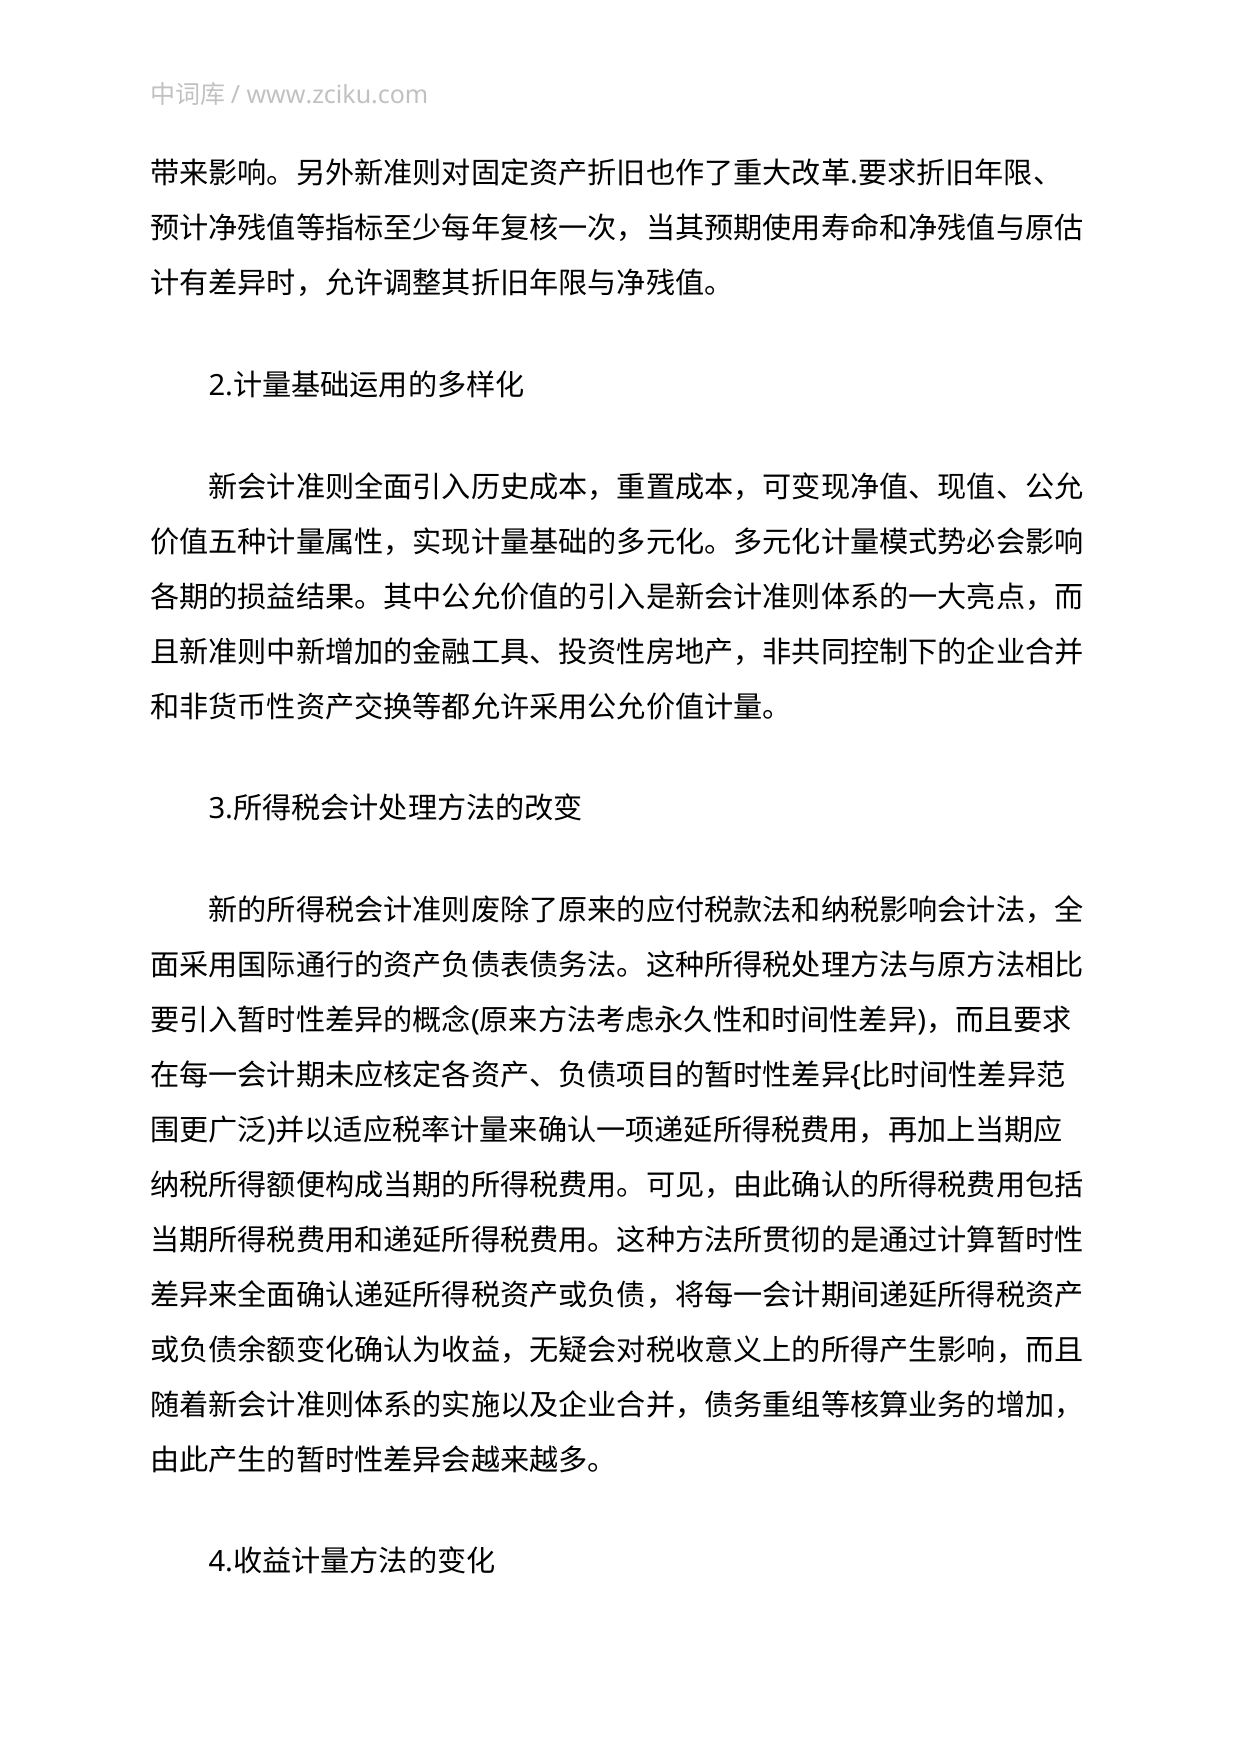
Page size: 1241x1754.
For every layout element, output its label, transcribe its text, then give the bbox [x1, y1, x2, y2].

text 新会计准则全面引入历史成本，重置成本，可变现净值、现值、公允价值五种计量属性，实现计量基础的多元化。多元化计量模式势必会影响各期的损益结果。其中公允价值的引入是新会计准则体系的一大亮点，而且新准则中新增加的金融工具、投资性房地产，非共同控制下的企业合并和非货币性资产交换等都允许采用公允价值计量。 [150, 464, 1090, 726]
text 4.收益计量方法的变化 [150, 1538, 1090, 1580]
text 2.计量基础运用的多样化 [150, 362, 1090, 404]
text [150, 150, 1090, 302]
text 3.所得税会计处理方法的改变 [150, 785, 1090, 827]
text 新的所得税会计准则废除了原来的应付税款法和纳税影响会计法，全面采用国际通行的资产负债表债务法。这种所得税处理方法与原方法相比要引入暂时性差异的概念(原来方法考虑永久性和时间性差异)，而且要求在每一会计期未应核定各资产、负债项目的暂时性差异{比时间性差异范围更广泛)并以适应税率计量来确认一项递延所得税费用，再加上当期应纳税所得额便构成当期的所得税费用。可见，由此确认的所得税费用包括当期所得税费用和递延所得税费用。这种方法所贯彻的是通过计算暂时性差异来全面确认递延所得税资产或负债，将每一会计期间递延所得税资产或负债余额变化确认为收益，无疑会对税收意义上的所得产生影响，而且随着新会计准则体系的实施以及企业合并，债务重组等核算业务的增加，由此产生的暂时性差异会越来越多。 [150, 887, 1090, 1478]
